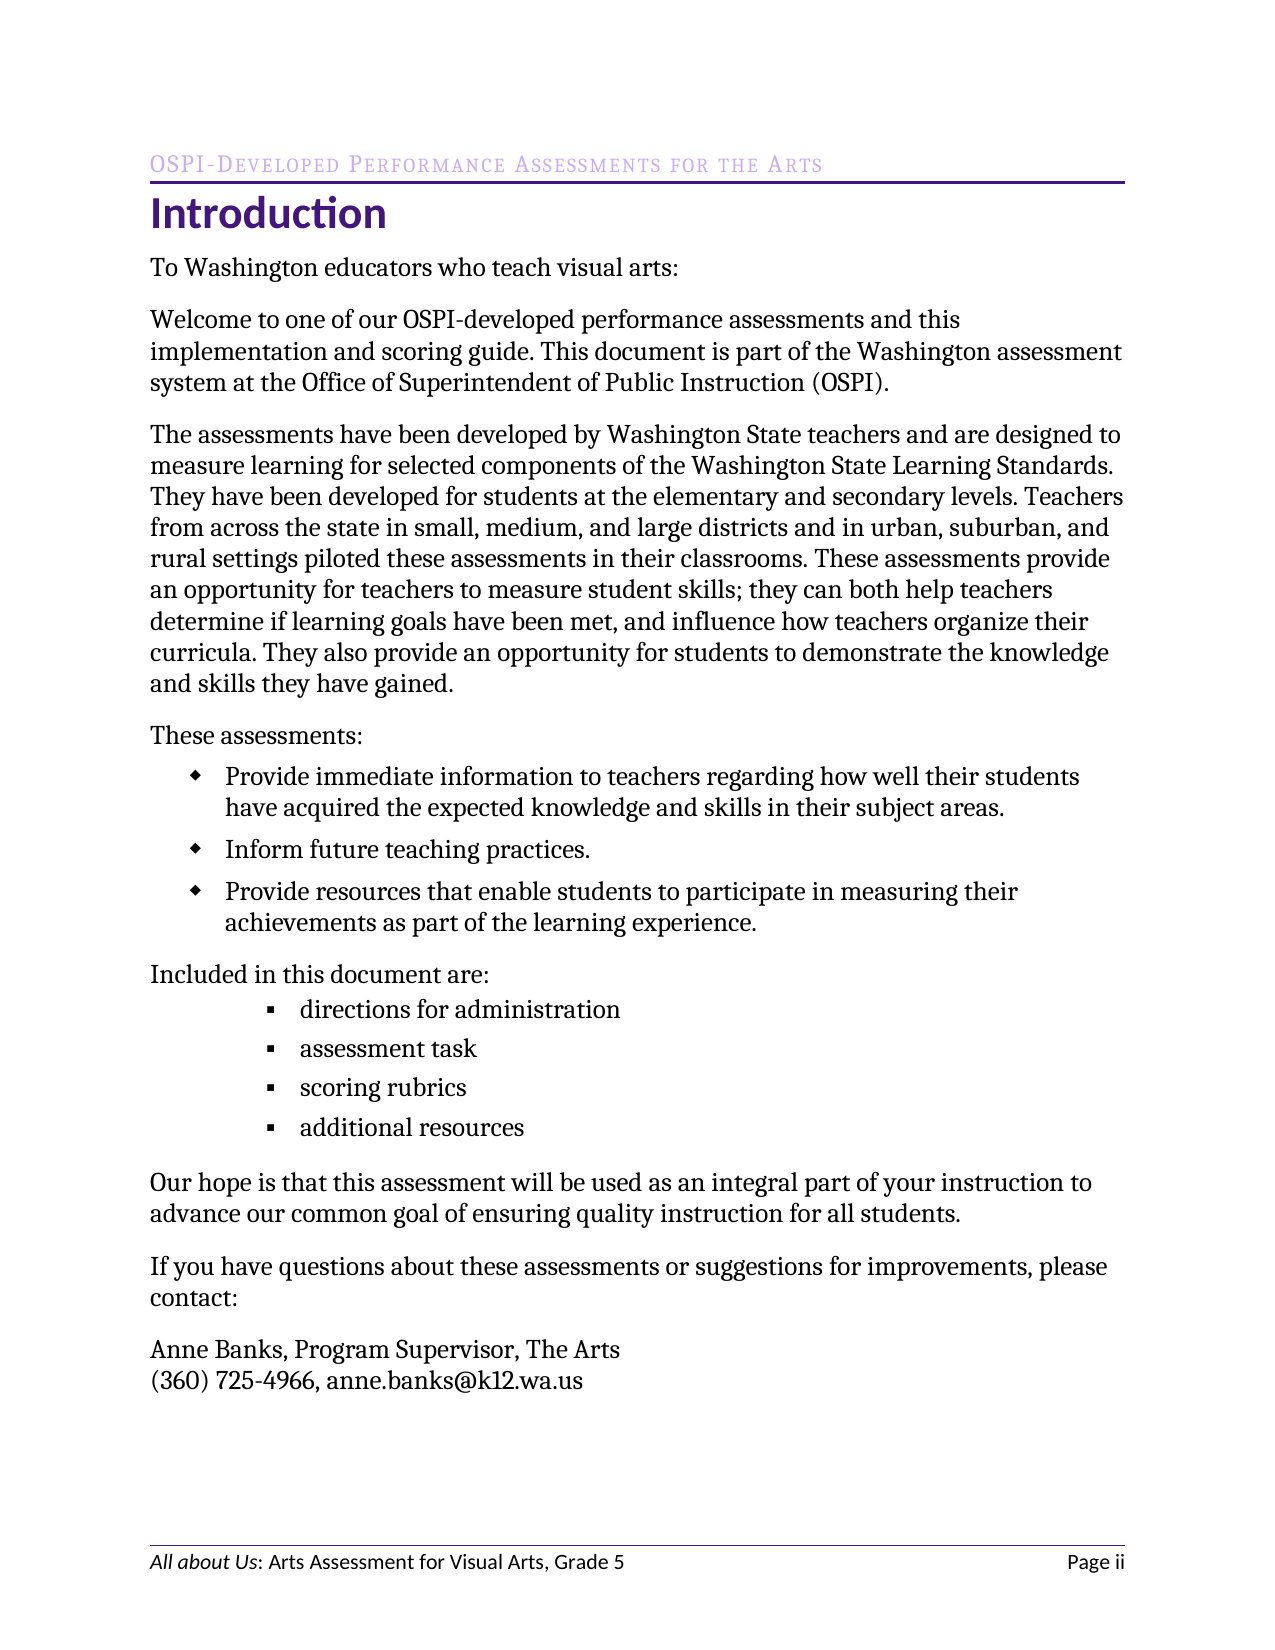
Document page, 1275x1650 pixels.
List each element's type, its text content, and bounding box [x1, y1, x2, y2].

text These assessments: [150, 720, 1125, 751]
text Anne Banks, Program Supervisor, The Arts [150, 1334, 1125, 1365]
list additional resources [262, 1112, 1125, 1144]
subtitle Introduction [150, 184, 1125, 240]
text Our hope is that this assessment will be used as an integral part of your instruction to advance our common goal of ensuring quality instruction for all students. [150, 1167, 1125, 1230]
text Inform future teaching practices. [187, 834, 1125, 865]
text Included in this document are: [150, 959, 1125, 990]
list scoring rubrics [262, 1072, 1125, 1105]
text To Washington educators who teach visual arts: [150, 252, 1125, 283]
text OSPI-Developed Performance Assessments for the Arts [150, 150, 1125, 181]
text (360) 725-4966, anne.banks@k12.wa.us [150, 1365, 1125, 1396]
text The assessments have been developed by Washington State teachers and are designed to measure learning for selected components of the Washington State Learning Standards. They have been developed for students at the elementary and secondary levels. Teachers from across the state in small, medium, and large districts and in urban, suburban, and rural settings piloted these assessments in their classrooms. These assessments provide an opportunity for teachers to measure student skills; they can both help teachers determine if learning goals have been met, and influence how teachers organize their curricula. They also provide an opportunity for students to demonstrate the knowledge and skills they have gained. [150, 419, 1125, 699]
text Welcome to one of our OSPI-developed performance assessments and this implementation and scoring guide. This document is part of the Washington assessment system at the Office of Superintendent of Public Instruction (OSPI). [150, 304, 1125, 398]
text Provide immediate information to teachers regarding how well their students have acquired the expected knowledge and skills in their subject areas. [187, 761, 1125, 824]
text If you have questions about these assessments or suggestions for improvements, please contact: [150, 1251, 1125, 1313]
list directions for administration [262, 994, 1125, 1027]
list assessment task [262, 1033, 1125, 1066]
text Provide resources that enable students to participate in measuring their achievements as part of the learning experience. [187, 876, 1125, 938]
